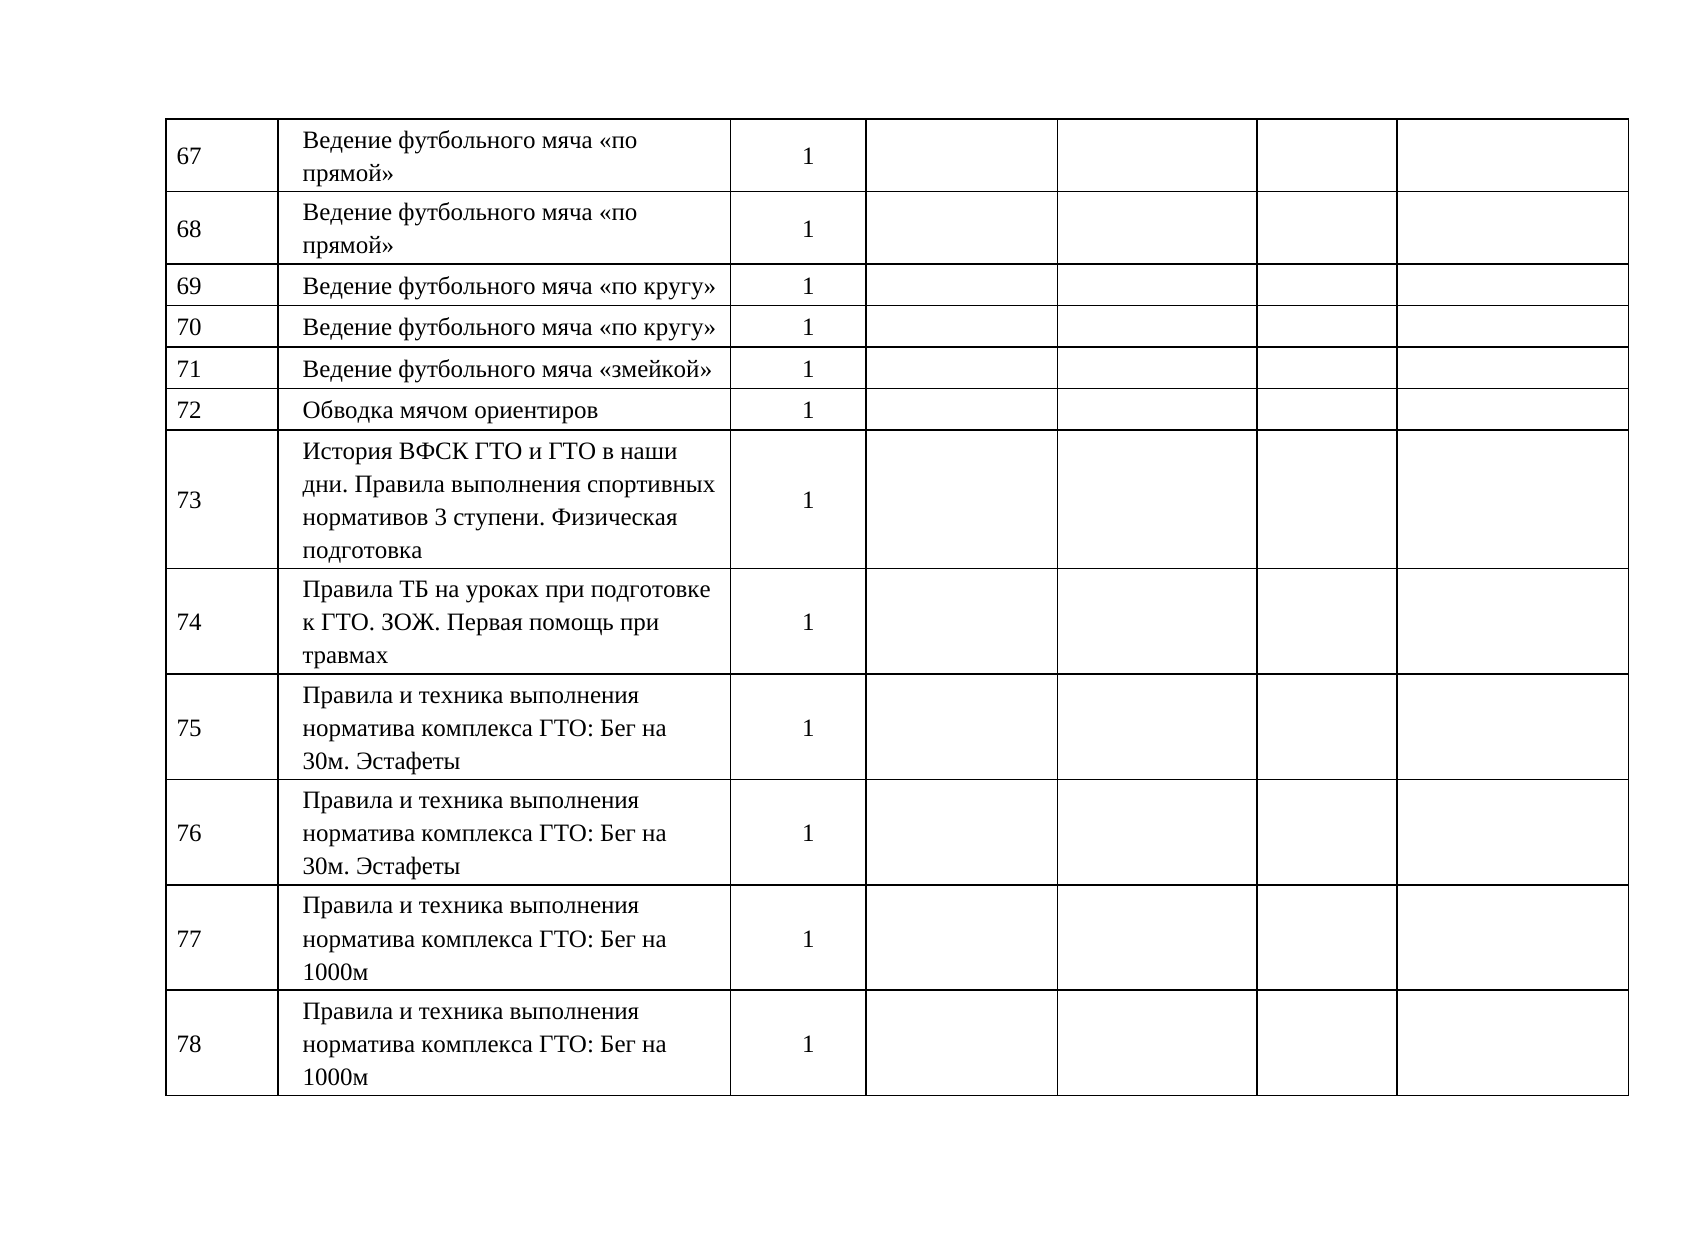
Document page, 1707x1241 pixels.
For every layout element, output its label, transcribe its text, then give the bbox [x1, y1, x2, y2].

table_cell [1258, 675, 1396, 778]
table_cell [867, 265, 1057, 304]
table_cell Правила и техника выполнения норматива комплекса ГТО: Бег на 1000м [279, 886, 730, 989]
table_cell [1398, 120, 1628, 191]
table_cell [867, 569, 1057, 673]
table_cell [1398, 431, 1628, 568]
table_cell 1 [731, 780, 865, 884]
table_cell Правила и техника выполнения норматива комплекса ГТО: Бег на 30м. Эстафеты [279, 780, 730, 884]
table_cell [1258, 886, 1396, 989]
table_cell 73 [167, 431, 277, 568]
table_cell [1258, 431, 1396, 568]
table_cell [1258, 780, 1396, 884]
table_cell 70 [167, 306, 277, 346]
table_cell [1058, 569, 1256, 673]
table_cell 1 [731, 265, 865, 304]
table_cell [1398, 991, 1628, 1095]
table_cell Ведение футбольного мяча «по прямой» [279, 120, 730, 191]
table_cell [1398, 348, 1628, 388]
table_cell [1398, 886, 1628, 989]
table_cell [867, 991, 1057, 1095]
table_cell [867, 192, 1057, 263]
table_cell [1058, 120, 1256, 191]
table_cell [1058, 675, 1256, 778]
table_cell [867, 431, 1057, 568]
table_cell [1258, 991, 1396, 1095]
table_cell [1398, 569, 1628, 673]
table_cell [1058, 348, 1256, 388]
table_cell Обводка мячом ориентиров [279, 389, 730, 429]
table_cell [1058, 780, 1256, 884]
table_cell [1398, 780, 1628, 884]
table_cell 76 [167, 780, 277, 884]
table_cell 68 [167, 192, 277, 263]
table_cell [1398, 389, 1628, 429]
table_cell [1258, 120, 1396, 191]
table_cell 1 [731, 348, 865, 388]
table_cell 1 [731, 569, 865, 673]
table_cell 67 [167, 120, 277, 191]
table_cell 1 [731, 991, 865, 1095]
table_cell 1 [731, 431, 865, 568]
table_cell [867, 675, 1057, 778]
table_cell [1398, 192, 1628, 263]
table_cell 1 [731, 389, 865, 429]
table_cell Ведение футбольного мяча «по кругу» [279, 265, 730, 304]
table_cell Ведение футбольного мяча «по прямой» [279, 192, 730, 263]
table_cell [1258, 389, 1396, 429]
table_cell [1258, 192, 1396, 263]
table_cell [1258, 265, 1396, 304]
table_cell Правила и техника выполнения норматива комплекса ГТО: Бег на 1000м [279, 991, 730, 1095]
table_cell [1398, 675, 1628, 778]
table_cell Ведение футбольного мяча «по кругу» [279, 306, 730, 346]
table_cell 1 [731, 120, 865, 191]
table_cell [1058, 389, 1256, 429]
table_cell [1058, 991, 1256, 1095]
table_cell [1058, 192, 1256, 263]
table_cell [1258, 569, 1396, 673]
table_cell 75 [167, 675, 277, 778]
table_cell 1 [731, 306, 865, 346]
table_cell [1398, 265, 1628, 304]
table_cell Ведение футбольного мяча «змейкой» [279, 348, 730, 388]
table_cell 74 [167, 569, 277, 673]
table_cell [1058, 886, 1256, 989]
table_cell 1 [731, 675, 865, 778]
table_cell [867, 348, 1057, 388]
table_cell [867, 389, 1057, 429]
table_cell 69 [167, 265, 277, 304]
table_cell История ВФСК ГТО и ГТО в наши дни. Правила выполнения спортивных нормативов 3 ступени. Физическая подготовка [279, 431, 730, 568]
table_cell 72 [167, 389, 277, 429]
table_cell 1 [731, 192, 865, 263]
table_cell [1058, 306, 1256, 346]
table_cell [867, 120, 1057, 191]
table_cell Правила и техника выполнения норматива комплекса ГТО: Бег на 30м. Эстафеты [279, 675, 730, 778]
table_cell 1 [731, 886, 865, 989]
table_cell [1258, 306, 1396, 346]
table_cell 71 [167, 348, 277, 388]
table_cell [1058, 431, 1256, 568]
table_cell [1058, 265, 1256, 304]
table_cell [867, 780, 1057, 884]
table_cell 78 [167, 991, 277, 1095]
table_cell Правила ТБ на уроках при подготовке к ГТО. ЗОЖ. Первая помощь при травмах [279, 569, 730, 673]
table_cell [867, 886, 1057, 989]
table_cell 77 [167, 886, 277, 989]
table_cell [867, 306, 1057, 346]
table_cell [1258, 348, 1396, 388]
table_cell [1398, 306, 1628, 346]
